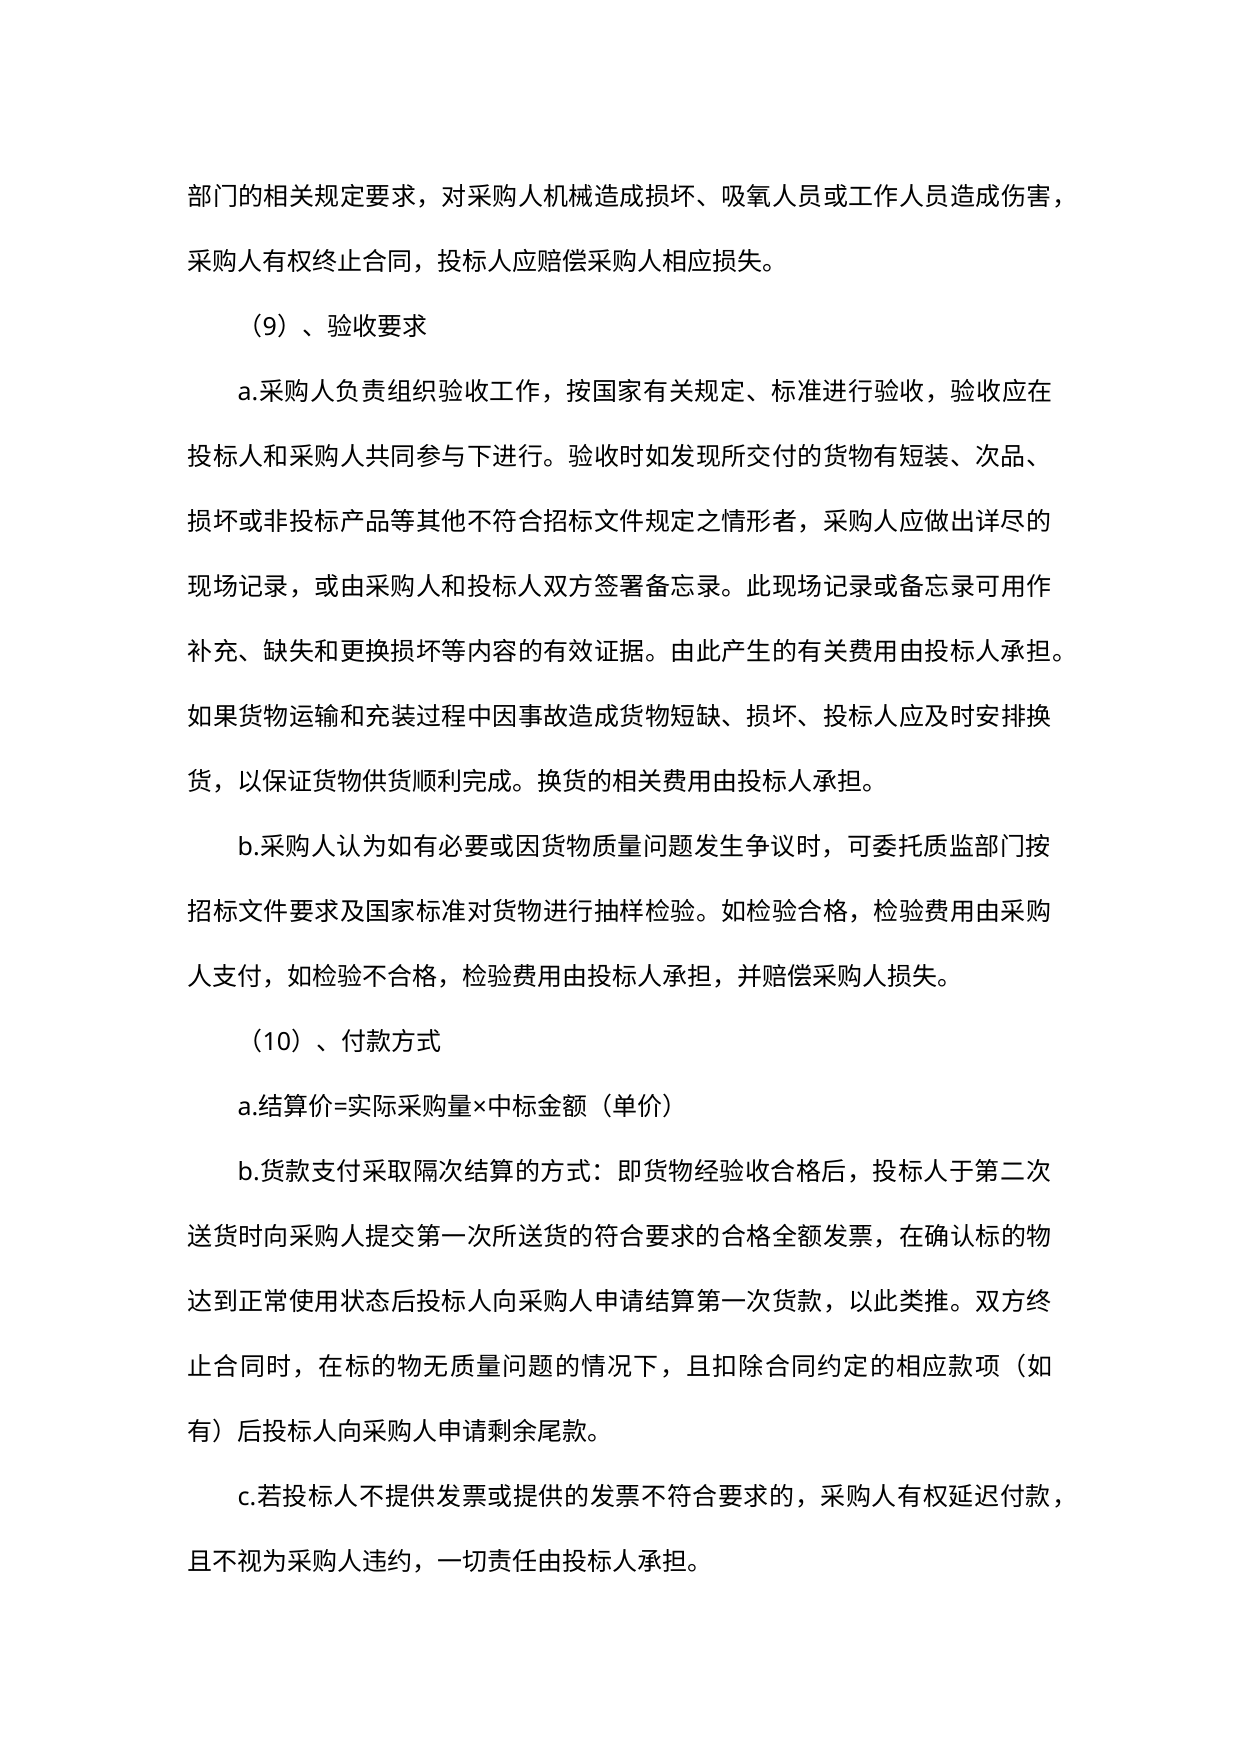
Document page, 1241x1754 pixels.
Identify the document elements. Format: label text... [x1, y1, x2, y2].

list （9）、验收要求 [187, 292, 1053, 357]
list a.结算价=实际采购量×中标金额（单价） [187, 1072, 1053, 1137]
list （10）、付款方式 [187, 1007, 1053, 1072]
list b.货款支付采取隔次结算的方式：即货物经验收合格后，投标人于第二次送货时向采购人提交第一次所送货的符合要求的合格全额发票，在确认标的物达到正常使用状态后投标人向采购人申请结算第一次货款，以此类推。双方终止合同时，在标的物无质量问题的情况下，且扣除合同约定的相应款项（如有）后投标人向采购人申请剩余尾款。 [187, 1137, 1053, 1462]
list a.采购人负责组织验收工作，按国家有关规定、标准进行验收，验收应在投标人和采购人共同参与下进行。验收时如发现所交付的货物有短装、次品、损坏或非投标产品等其他不符合招标文件规定之情形者，采购人应做出详尽的现场记录，或由采购人和投标人双方签署备忘录。此现场记录或备忘录可用作补充、缺失和更换损坏等内容的有效证据。由此产生的有关费用由投标人承担。如果货物运输和充装过程中因事故造成货物短缺、损坏、投标人应及时安排换货，以保证货物供货顺利完成。换货的相关费用由投标人承担。 [187, 357, 1053, 812]
list c.若投标人不提供发票或提供的发票不符合要求的，采购人有权延迟付款，且不视为采购人违约，一切责任由投标人承担。 [187, 1462, 1053, 1592]
list b.采购人认为如有必要或因货物质量问题发生争议时，可委托质监部门按招标文件要求及国家标准对货物进行抽样检验。如检验合格，检验费用由采购人支付，如检验不合格，检验费用由投标人承担，并赔偿采购人损失。 [187, 812, 1053, 1007]
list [187, 162, 1053, 292]
